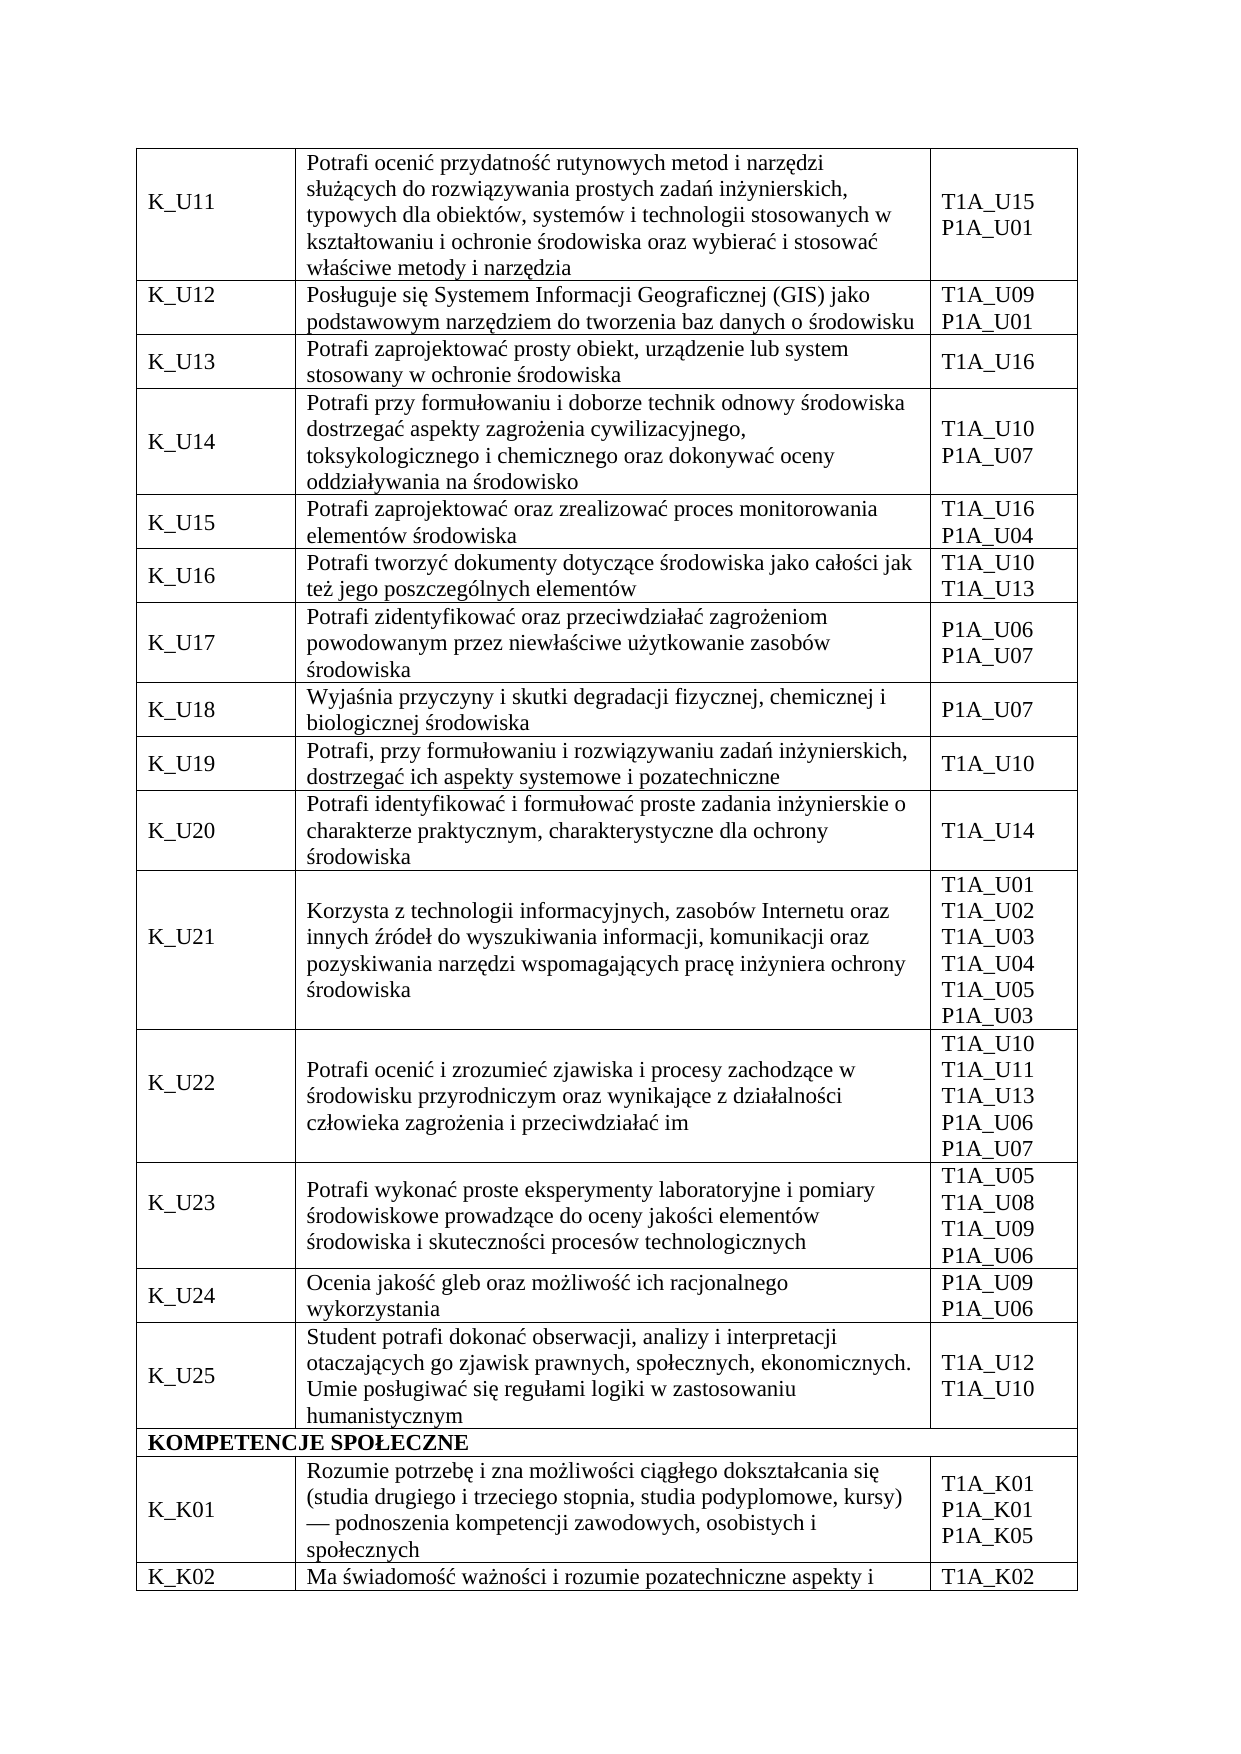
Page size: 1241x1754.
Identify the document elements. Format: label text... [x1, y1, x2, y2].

table_cell K_U13 [137, 335, 295, 388]
table_cell T1A_U10 [931, 737, 1077, 789]
table_cell T1A_U15 P1A_U01 [931, 149, 1077, 280]
table_cell T1A_U16 P1A_U04 [931, 495, 1077, 548]
table_cell K_U23 [137, 1163, 295, 1268]
table_cell KOMPETENCJE SPOŁECZNE [137, 1429, 1077, 1456]
table_cell Potrafi przy formułowaniu i doborze technik odnowy środowiska dostrzegać aspekty zagrożenia cywilizacyjnego, toksykologicznego i chemicznego oraz dokonywać oceny oddziaływania na środowisko [296, 389, 930, 494]
table_cell K_U24 [137, 1269, 295, 1322]
table_cell T1A_U10 P1A_U07 [931, 389, 1077, 494]
table_cell Potrafi, przy formułowaniu i rozwiązywaniu zadań inżynierskich, dostrzegać ich aspekty systemowe i pozatechniczne [296, 737, 930, 789]
table_cell K_K01 [137, 1457, 295, 1562]
table_cell K_U11 [137, 149, 295, 280]
table_cell Potrafi wykonać proste eksperymenty laboratoryjne i pomiary środowiskowe prowadzące do oceny jakości elementów środowiska i skuteczności procesów technologicznych [296, 1163, 930, 1268]
table_cell Potrafi ocenić przydatność rutynowych metod i narzędzi służących do rozwiązywania prostych zadań inżynierskich, typowych dla obiektów, systemów i technologii stosowanych w kształtowaniu i ochronie środowiska oraz wybierać i stosować właściwe metody i narzędzia [296, 149, 930, 280]
table_cell T1A_K02 [931, 1563, 1077, 1589]
table_cell Ocenia jakość gleb oraz możliwość ich racjonalnego wykorzystania [296, 1269, 930, 1322]
table_cell Student potrafi dokonać obserwacji, analizy i interpretacji otaczających go zjawisk prawnych, społecznych, ekonomicznych. Umie posługiwać się regułami logiki w zastosowaniu humanistycznym [296, 1323, 930, 1428]
table_cell Rozumie potrzebę i zna możliwości ciągłego dokształcania się (studia drugiego i trzeciego stopnia, studia podyplomowe, kursy) — podnoszenia kompetencji zawodowych, osobistych i społecznych [296, 1457, 930, 1562]
table_cell Potrafi zidentyfikować oraz przeciwdziałać zagrożeniom powodowanym przez niewłaściwe użytkowanie zasobów środowiska [296, 603, 930, 682]
table_cell K_K02 [137, 1563, 295, 1589]
table_cell K_U20 [137, 791, 295, 869]
table_cell K_U21 [137, 871, 295, 1029]
table_cell T1A_U12 T1A_U10 [931, 1323, 1077, 1428]
table_cell T1A_U14 [931, 791, 1077, 869]
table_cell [296, 1563, 930, 1589]
table_cell T1A_U05 T1A_U08 T1A_U09 P1A_U06 [931, 1163, 1077, 1268]
table_cell K_U16 [137, 549, 295, 602]
table_cell P1A_U09 P1A_U06 [931, 1269, 1077, 1322]
table_cell Potrafi zaprojektować oraz zrealizować proces monitorowania elementów środowiska [296, 495, 930, 548]
table_cell K_U17 [137, 603, 295, 682]
table_cell T1A_U09 P1A_U01 [931, 281, 1077, 334]
table_cell K_U19 [137, 737, 295, 789]
table_cell K_U18 [137, 683, 295, 736]
table_cell Posługuje się Systemem Informacji Geograficznej (GIS) jako podstawowym narzędziem do tworzenia baz danych o środowisku [296, 281, 930, 334]
table_cell K_U12 [137, 281, 295, 334]
table_cell K_U22 [137, 1030, 295, 1162]
table_cell P1A_U07 [931, 683, 1077, 736]
table_cell Potrafi identyfikować i formułować proste zadania inżynierskie o charakterze praktycznym, charakterystyczne dla ochrony środowiska [296, 791, 930, 869]
table_cell T1A_U10 T1A_U13 [931, 549, 1077, 602]
table_cell T1A_U16 [931, 335, 1077, 388]
table_cell Potrafi zaprojektować prosty obiekt, urządzenie lub system stosowany w ochronie środowiska [296, 335, 930, 388]
table_cell Korzysta z technologii informacyjnych, zasobów Internetu oraz innych źródeł do wyszukiwania informacji, komunikacji oraz pozyskiwania narzędzi wspomagających pracę inżyniera ochrony środowiska [296, 871, 930, 1029]
table_cell T1A_U10 T1A_U11 T1A_U13 P1A_U06 P1A_U07 [931, 1030, 1077, 1162]
table_cell K_U25 [137, 1323, 295, 1428]
table_cell Potrafi tworzyć dokumenty dotyczące środowiska jako całości jak też jego poszczególnych elementów [296, 549, 930, 602]
table_cell P1A_U06 P1A_U07 [931, 603, 1077, 682]
table_cell T1A_K01 P1A_K01 P1A_K05 [931, 1457, 1077, 1562]
table_cell Potrafi ocenić i zrozumieć zjawiska i procesy zachodzące w środowisku przyrodniczym oraz wynikające z działalności człowieka zagrożenia i przeciwdziałać im [296, 1030, 930, 1162]
table_cell K_U15 [137, 495, 295, 548]
table_cell K_U14 [137, 389, 295, 494]
table_cell T1A_U01 T1A_U02 T1A_U03 T1A_U04 T1A_U05 P1A_U03 [931, 871, 1077, 1029]
table_cell Wyjaśnia przyczyny i skutki degradacji fizycznej, chemicznej i biologicznej środowiska [296, 683, 930, 736]
